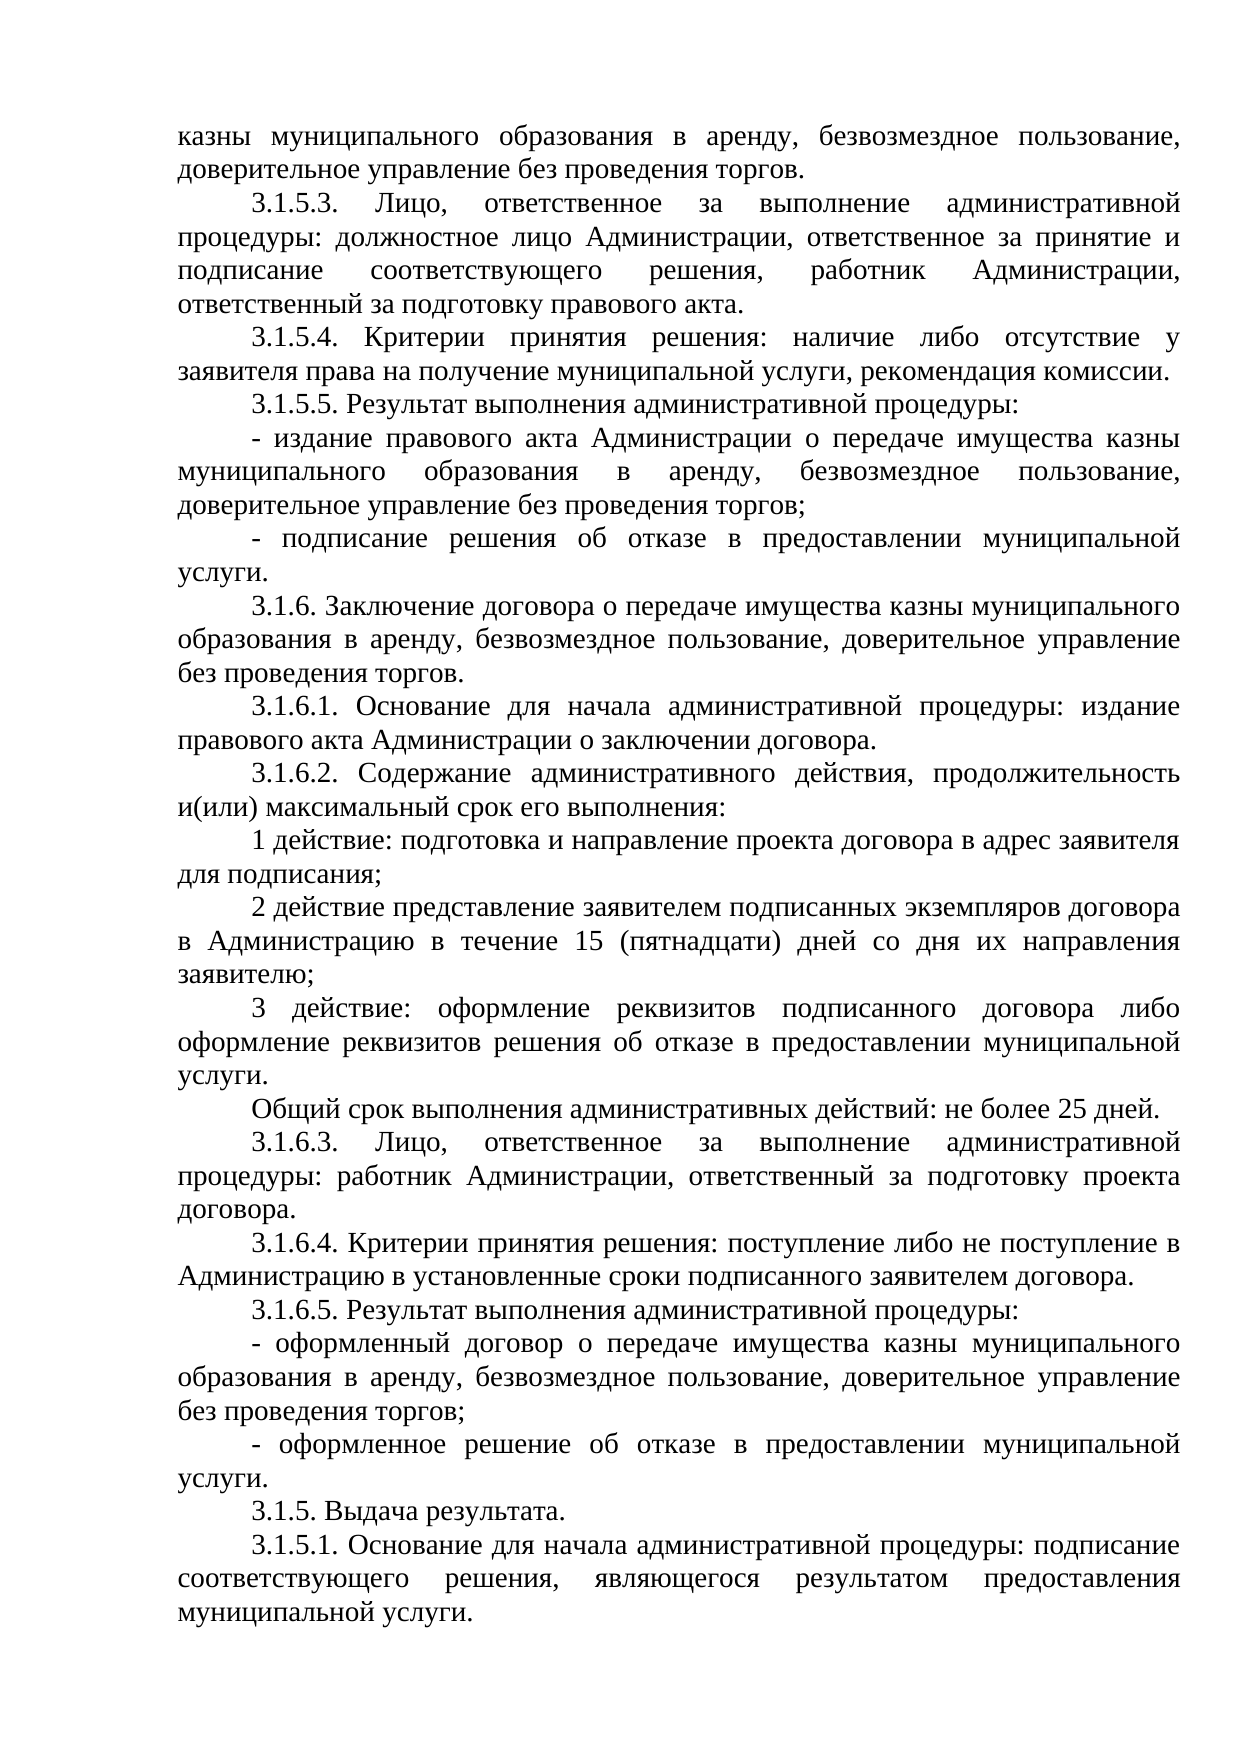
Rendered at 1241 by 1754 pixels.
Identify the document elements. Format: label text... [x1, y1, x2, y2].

text Общий срок выполнения административных действий: не более 25 дней. [177, 1091, 1181, 1124]
text 3.1.5.3. Лицо, ответственное за выполнение административной процедуры: должностное лицо Администрации, ответственное за принятие и подписание соответствующего решения, работник Администрации, ответственный за подготовку правового акта. [177, 185, 1181, 319]
text 3.1.5.5. Результат выполнения административной процедуры: [177, 386, 1181, 420]
text 3 действие: оформление реквизитов подписанного договора либо оформление реквизитов решения об отказе в предоставлении муниципальной услуги. [177, 990, 1181, 1091]
text 3.1.6.4. Критерии принятия решения: поступление либо не поступление в Администрацию в установленные сроки подписанного заявителем договора. [177, 1225, 1181, 1292]
text 3.1.6.1. Основание для начала административной процедуры: издание правового акта Администрации о заключении договора. [177, 688, 1181, 755]
text 3.1.5. Выдача результата. [177, 1493, 1181, 1527]
text - оформленный договор о передаче имущества казны муниципального образования в аренду, безвозмездное пользование, доверительное управление без проведения торгов; [177, 1326, 1181, 1426]
text 2 действие представление заявителем подписанных экземпляров договора в Администрацию в течение 15 (пятнадцати) дней со дня их направления заявителю; [177, 889, 1181, 990]
text 3.1.6.3. Лицо, ответственное за выполнение административной процедуры: работник Администрации, ответственный за подготовку проекта договора. [177, 1124, 1181, 1225]
text - издание правового акта Администрации о передаче имущества казны муниципального образования в аренду, безвозмездное пользование, доверительное управление без проведения торгов; [177, 420, 1181, 521]
text 3.1.6. Заключение договора о передаче имущества казны муниципального образования в аренду, безвозмездное пользование, доверительное управление без проведения торгов. [177, 588, 1181, 688]
text 3.1.5.1. Основание для начала административной процедуры: подписание соответствующего решения, являющегося результатом предоставления муниципальной услуги. [177, 1527, 1181, 1627]
text - оформленное решение об отказе в предоставлении муниципальной услуги. [177, 1426, 1181, 1493]
text 3.1.5.4. Критерии принятия решения: наличие либо отсутствие у заявителя права на получение муниципальной услуги, рекомендация комиссии. [177, 319, 1181, 386]
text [177, 118, 1181, 185]
text 3.1.6.2. Содержание административного действия, продолжительность и(или) максимальный срок его выполнения: [177, 755, 1181, 822]
text 1 действие: подготовка и направление проекта договора в адрес заявителя для подписания; [177, 822, 1181, 889]
text - подписание решения об отказе в предоставлении муниципальной услуги. [177, 521, 1181, 588]
text 3.1.6.5. Результат выполнения административной процедуры: [177, 1292, 1181, 1326]
